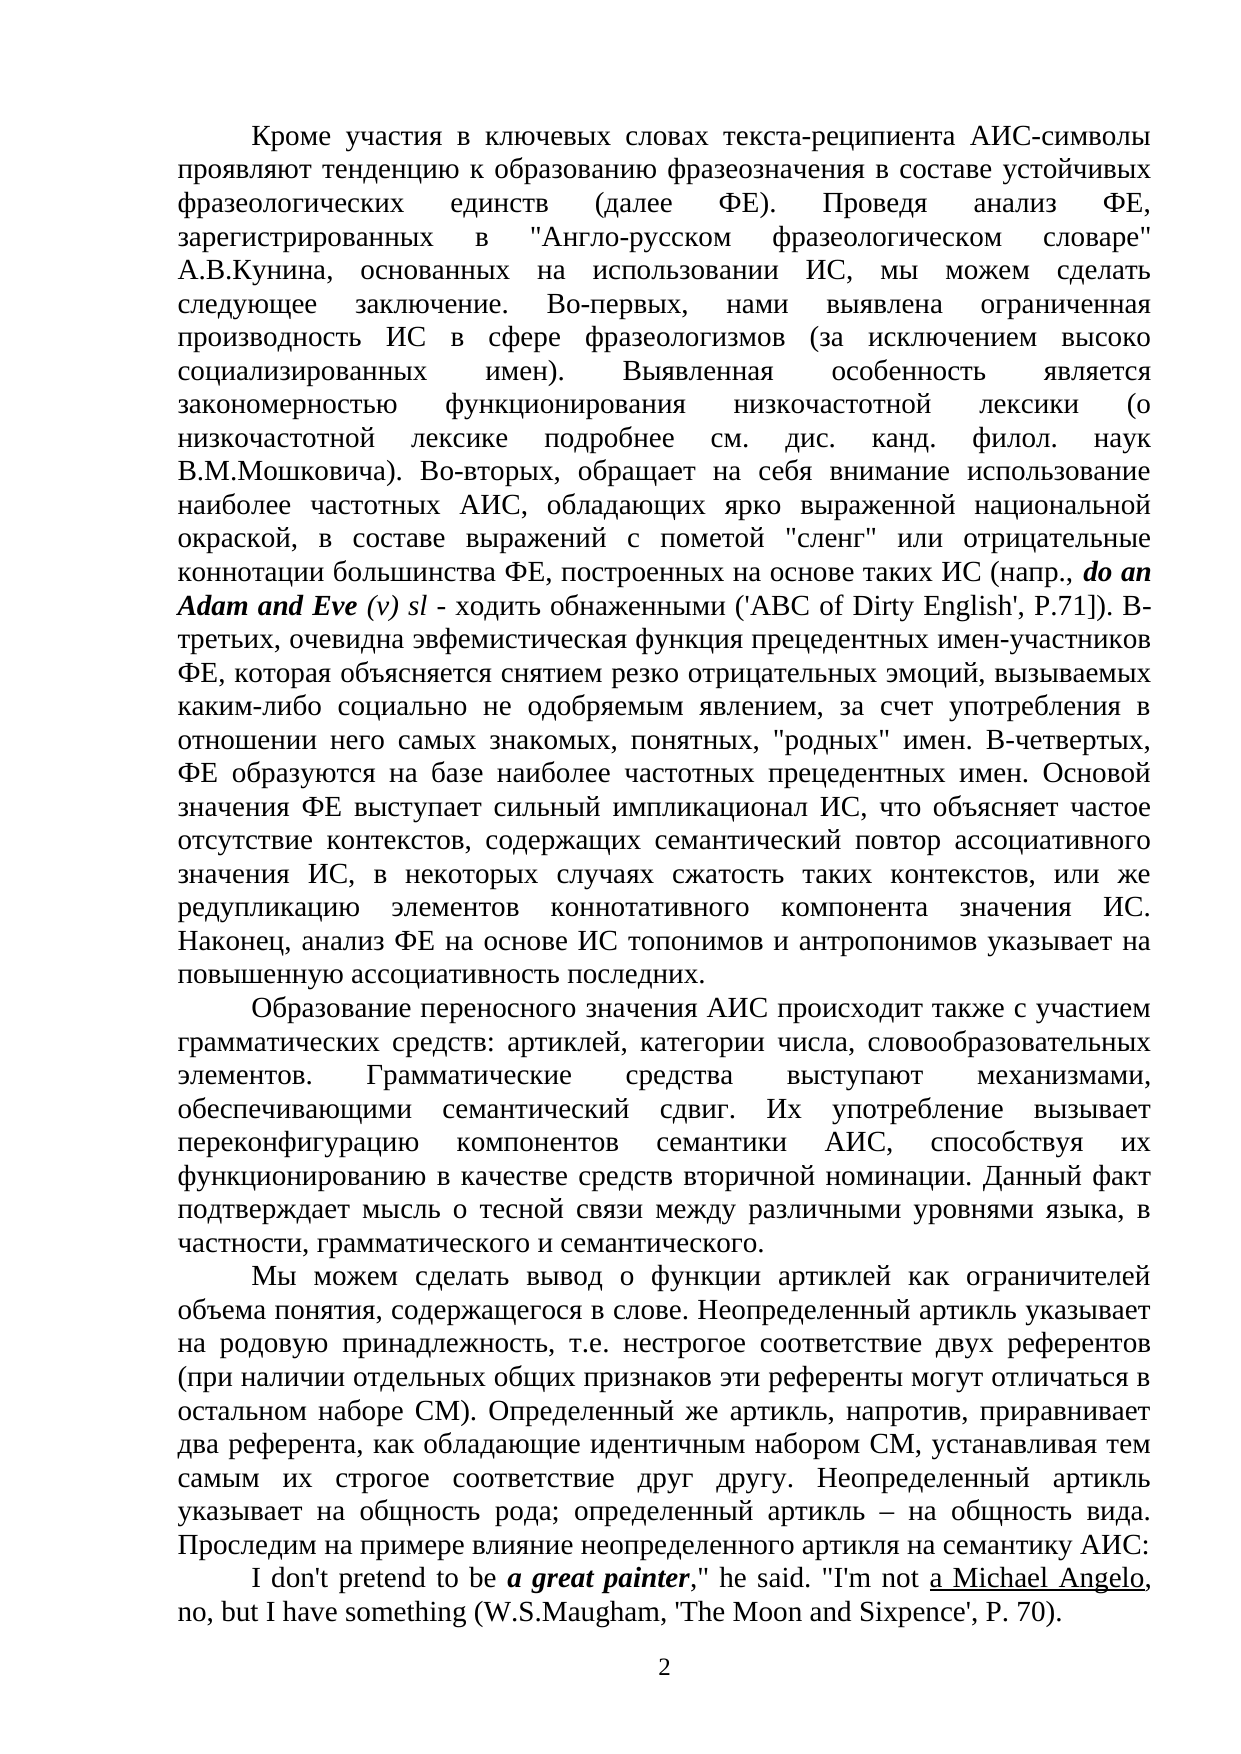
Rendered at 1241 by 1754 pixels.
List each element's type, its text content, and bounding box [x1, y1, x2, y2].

text Образование переносного значения АИС происходит также с участием грамматических средств: артиклей, категории числа, словообразовательных элементов. Грамматические средства выступают механизмами, обеспечивающими семантический сдвиг. Их употребление вызывает переконфигурацию компонентов семантики АИС, способствуя их функционированию в качестве средств вторичной номинации. Данный факт подтверждает мысль о тесной связи между различными уровнями языка, в частности, грамматического и семантического. [177, 990, 1152, 1258]
text Мы можем сделать вывод о функции артиклей как ограничителей объема понятия, содержащегося в слове. Неопределенный артикль указывает на родовую принадлежность, т.е. нестрогое соответствие двух референтов (при наличии отдельных общих признаков эти референты могут отличаться в остальном наборе СМ). Определенный же артикль, напротив, приравнивает два референта, как обладающие идентичным набором СМ, устанавливая тем самым их строгое соответствие друг другу. Неопределенный артикль указывает на общность рода; определенный артикль – на общность вида. Проследим на примере влияние неопределенного артикля на семантику АИС: [177, 1258, 1152, 1560]
text Кроме участия в ключевых словах текста-реципиента АИС-символы проявляют тенденцию к образованию фразеозначения в составе устойчивых фразеологических единств (далее ФЕ). Проведя анализ ФЕ, зарегистрированных в "Англо-русском фразеологическом словаре" А.В.Кунина, основанных на использовании ИС, мы можем сделать следующее заключение. Во-первых, нами выявлена ограниченная производность ИС в сфере фразеологизмов (за исключением высоко социализированных имен). Выявленная особенность является закономерностью функционирования низкочастотной лексики (о низкочастотной лексике подробнее см. дис. канд. филол. наук В.М.Мошковича). Во-вторых, обращает на себя внимание использование наиболее частотных АИС, обладающих ярко выраженной национальной окраской, в составе выражений с пометой "сленг" или отрицательные коннотации большинства ФЕ, построенных на основе таких ИС (напр., do an Adam and Eve (v) sl - ходить обнаженными ('ABC of Dirty English', P.71]). В-третьих, очевидна эвфемистическая функция прецедентных имен-участников ФЕ, которая объясняется снятием резко отрицательных эмоций, вызываемых каким-либо социально не одобряемым явлением, за счет употребления в отношении него самых знакомых, понятных, "родных" имен. В-четвертых, ФЕ образуются на базе наиболее частотных прецедентных имен. Основой значения ФЕ выступает сильный импликационал ИС, что объясняет частое отсутствие контекстов, содержащих семантический повтор ассоциативного значения ИС, в некоторых случаях сжатость таких контекстов, или же редупликацию элементов коннотативного компонента значения ИС. Наконец, анализ ФЕ на основе ИС топонимов и антропонимов указывает на повышенную ассоциативность последних. [177, 118, 1152, 990]
text I don't pretend to be a great painter," he said. "I'm not a Michael Angelo, no, but I have something (W.S.Maugham, 'The Moon and Sixpence', P. 70). [177, 1560, 1152, 1627]
